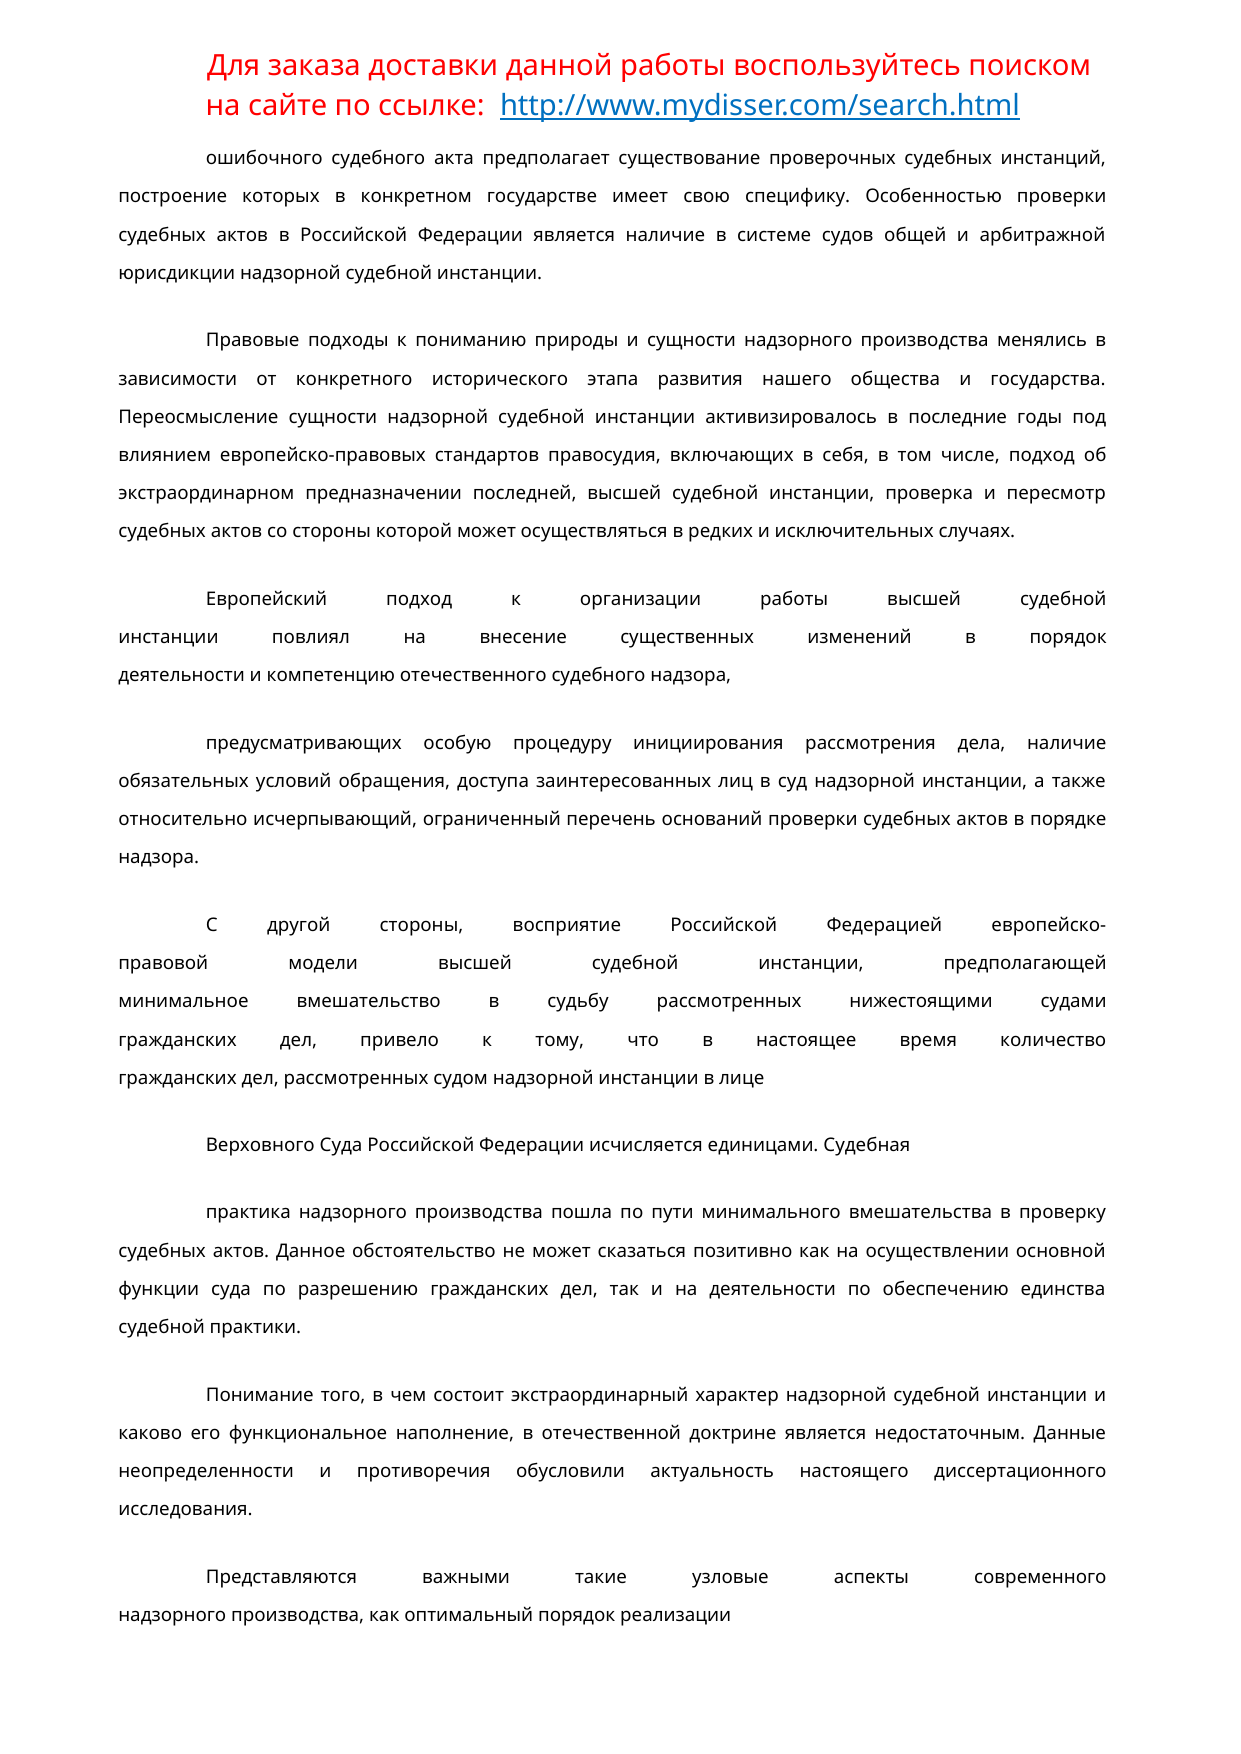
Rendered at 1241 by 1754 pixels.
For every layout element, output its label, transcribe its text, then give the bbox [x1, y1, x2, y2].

text Европейский подход к организации работы высшей судебной инстанции повлиял на внесение существенных изменений в порядок деятельности и компетенцию отечественного судебного надзора, [118, 585, 1107, 687]
text ошибочного судебного акта предполагает существование проверочных судебных инстанций, построение которых в конкретном государстве имеет свою специфику. Особенностью проверки судебных актов в Российской Федерации является наличие в системе судов общей и арбитражной юрисдикции надзорной судебной инстанции. [118, 144, 1107, 285]
text Правовые подходы к пониманию природы и сущности надзорного производства менялись в зависимости от конкретного исторического этапа развития нашего общества и государства. Переосмысление сущности надзорной судебной инстанции активизировалось в последние годы под влиянием европейско-правовых стандартов правосудия, включающих в себя, в том числе, подход об экстраординарном предназначении последней, высшей судебной инстанции, проверка и пересмотр судебных актов со стороны которой может осуществляться в редких и исключительных случаях. [118, 327, 1107, 543]
text практика надзорного производства пошла по пути минимального вмешательства в проверку судебных актов. Данное обстоятельство не может сказаться позитивно как на осуществлении основной функции суда по разрешению гражданских дел, так и на деятельности по обеспечению единства судебной практики. [118, 1199, 1107, 1339]
text С другой стороны, восприятие Российской Федерацией европейско- правовой модели высшей судебной инстанции, предполагающей минимальное вмешательство в судьбу рассмотренных нижестоящими судами гражданских дел, привело к тому, что в настоящее время количество гражданских дел, рассмотренных судом надзорной инстанции в лице [118, 911, 1107, 1089]
text Верховного Суда Российской Федерации исчисляется единицами. Судебная [118, 1131, 1107, 1157]
text Понимание того, в чем состоит экстраординарный характер надзорной судебной инстанции и каково его функциональное наполнение, в отечественной доктрине является недостаточным. Данные неопределенности и противоречия обусловили актуальность настоящего диссертационного исследования. [118, 1381, 1107, 1521]
text Представляются важными такие узловые аспекты современного надзорного производства, как оптимальный порядок реализации [118, 1563, 1107, 1627]
text предусматривающих особую процедуру инициирования рассмотрения дела, наличие обязательных условий обращения, доступа заинтересованных лиц в суд надзорной инстанции, а также относительно исчерпывающий, ограниченный перечень оснований проверки судебных актов в порядке надзора. [118, 729, 1107, 869]
